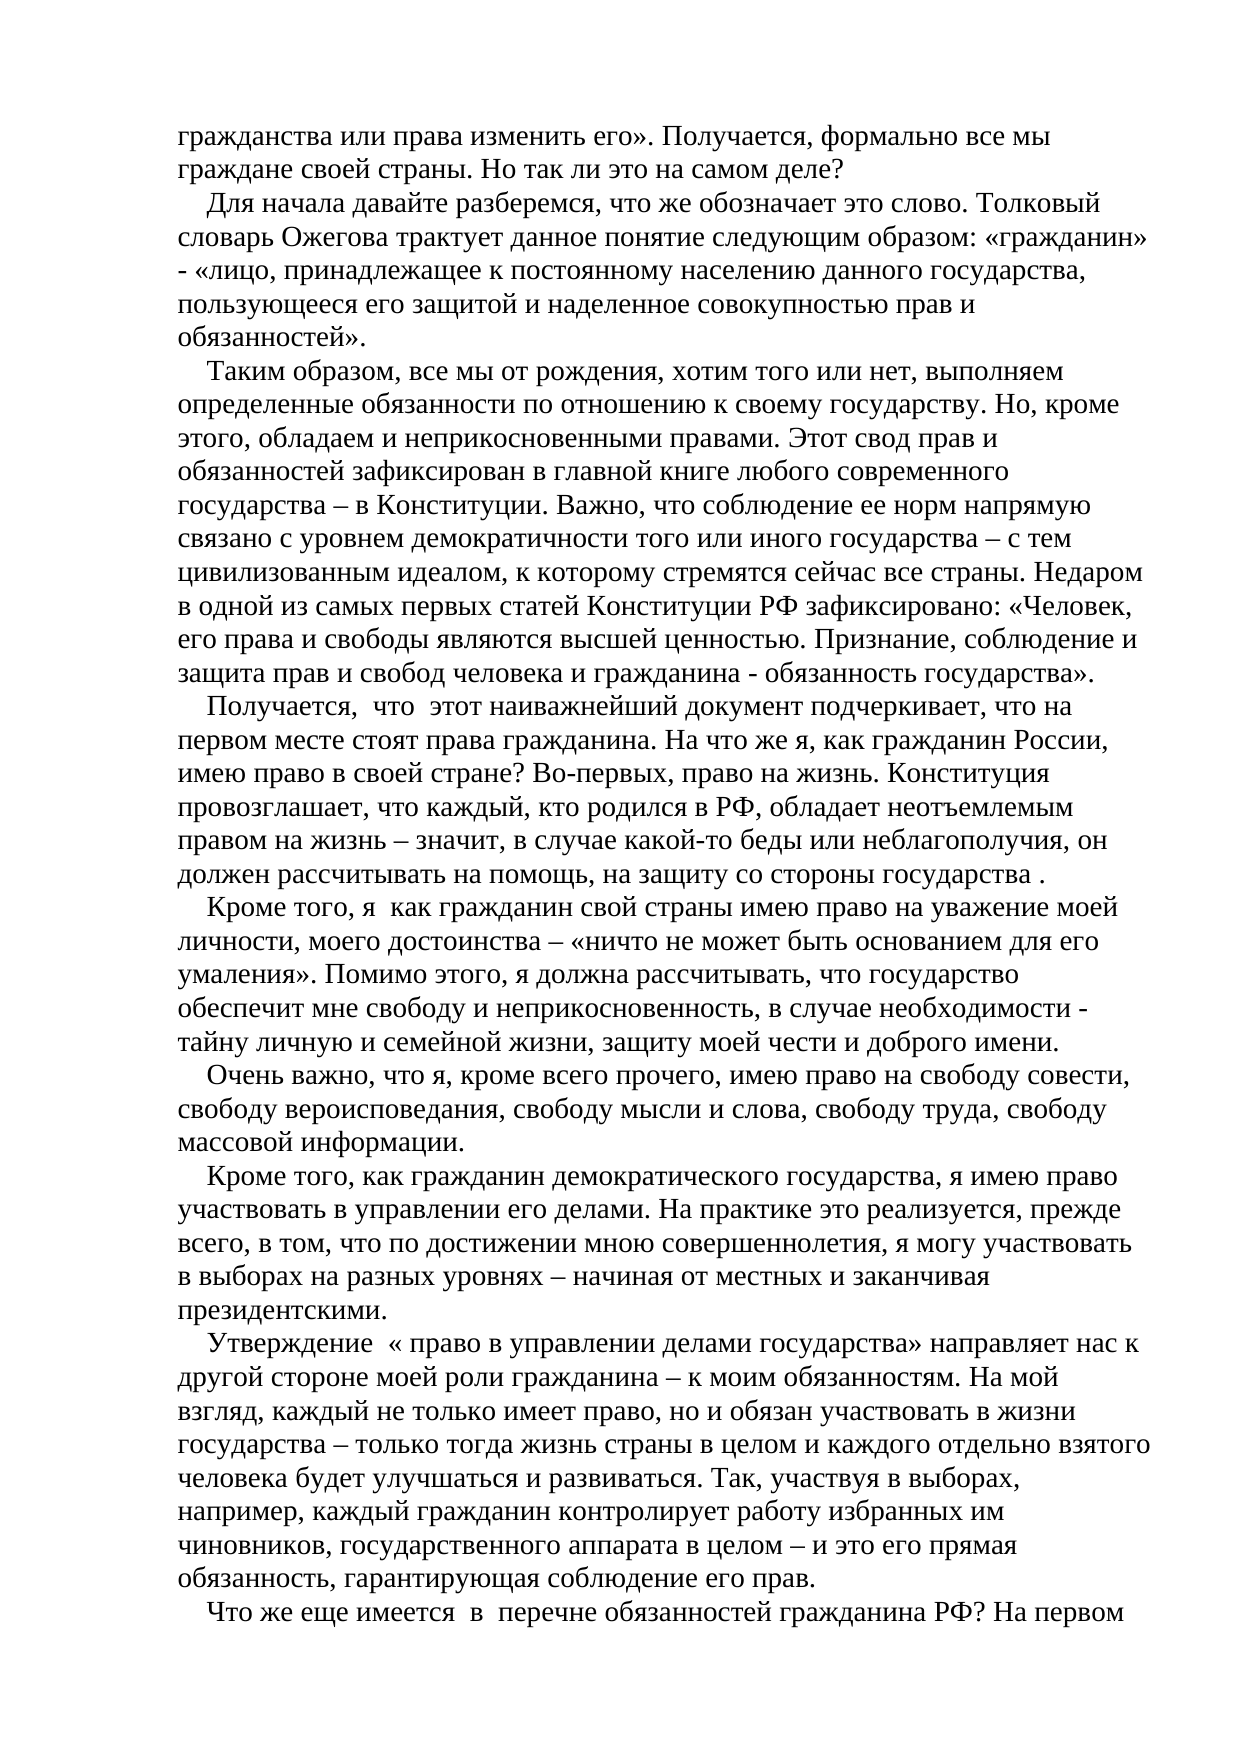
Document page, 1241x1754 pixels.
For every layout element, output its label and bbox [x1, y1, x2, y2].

text [177, 118, 1152, 1627]
